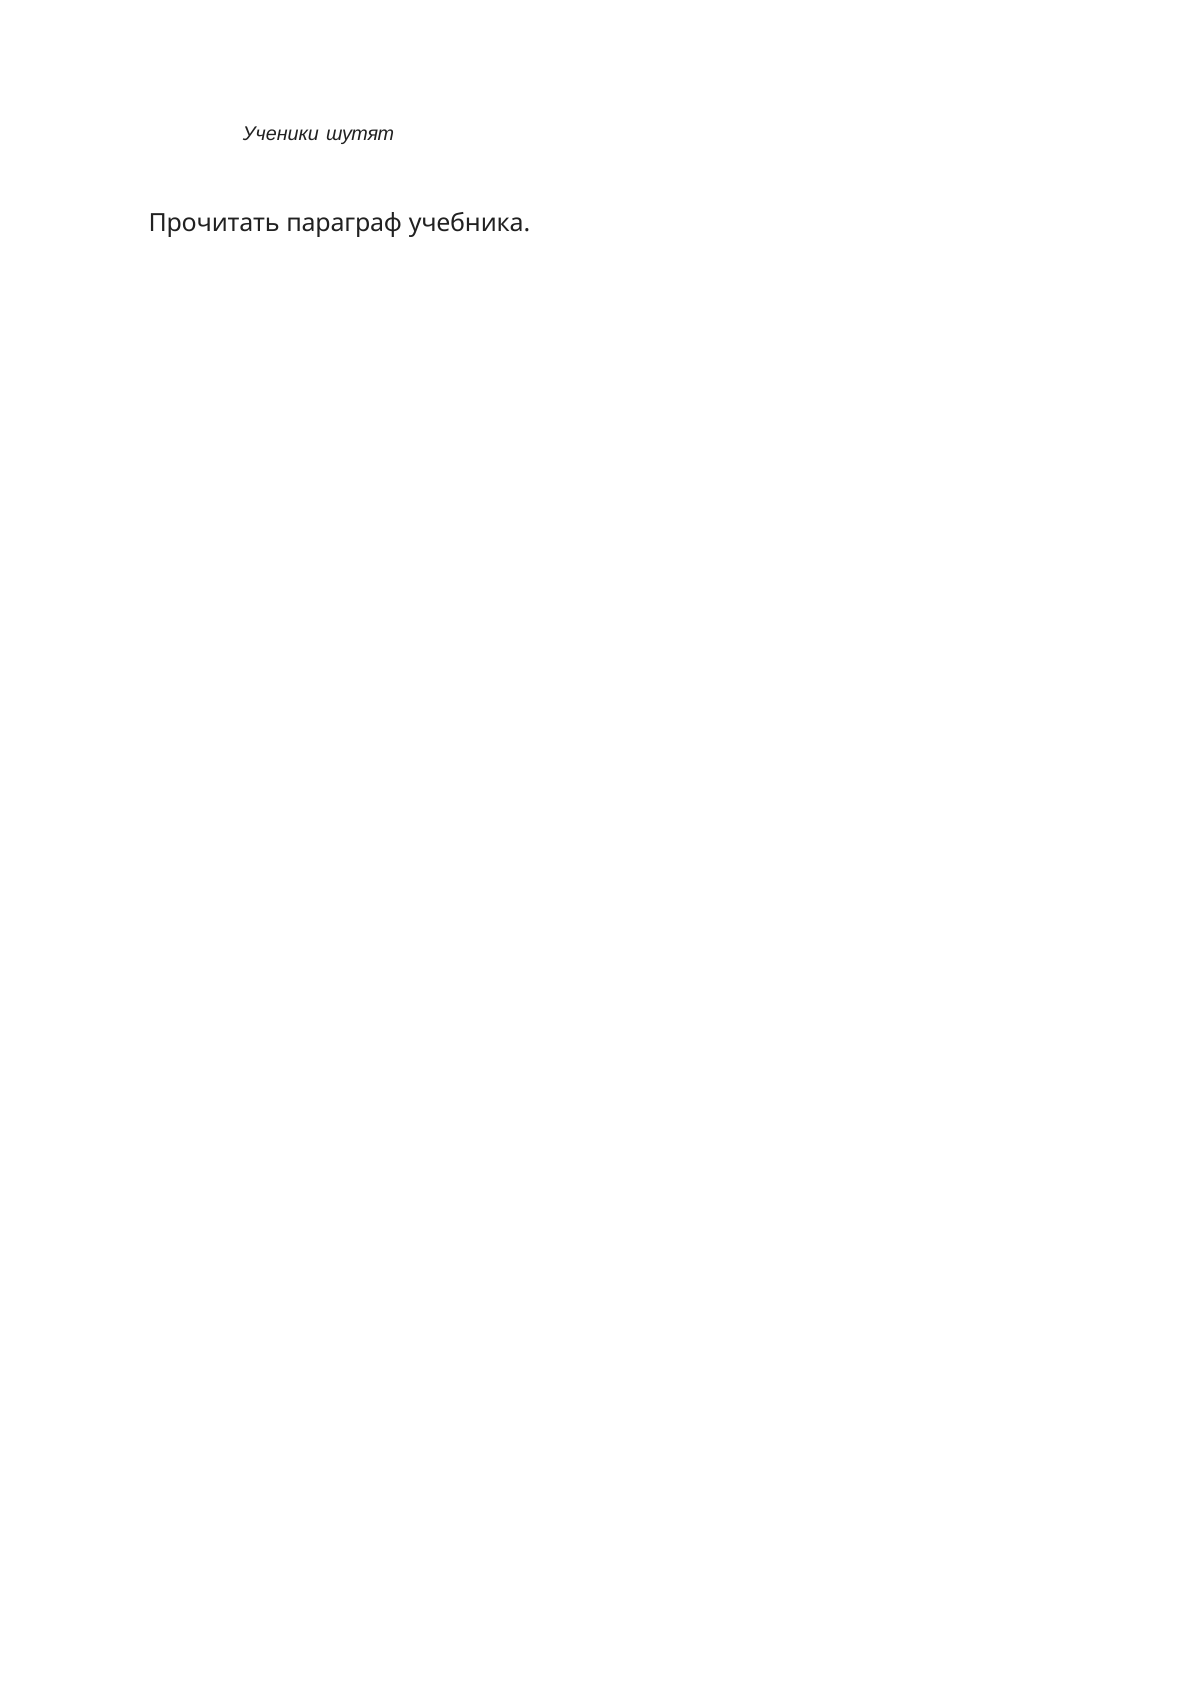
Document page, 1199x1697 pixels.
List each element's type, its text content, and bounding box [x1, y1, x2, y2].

text Прочитать параграф учебника. [148, 204, 1199, 238]
text Ученики шутят [243, 121, 1199, 144]
